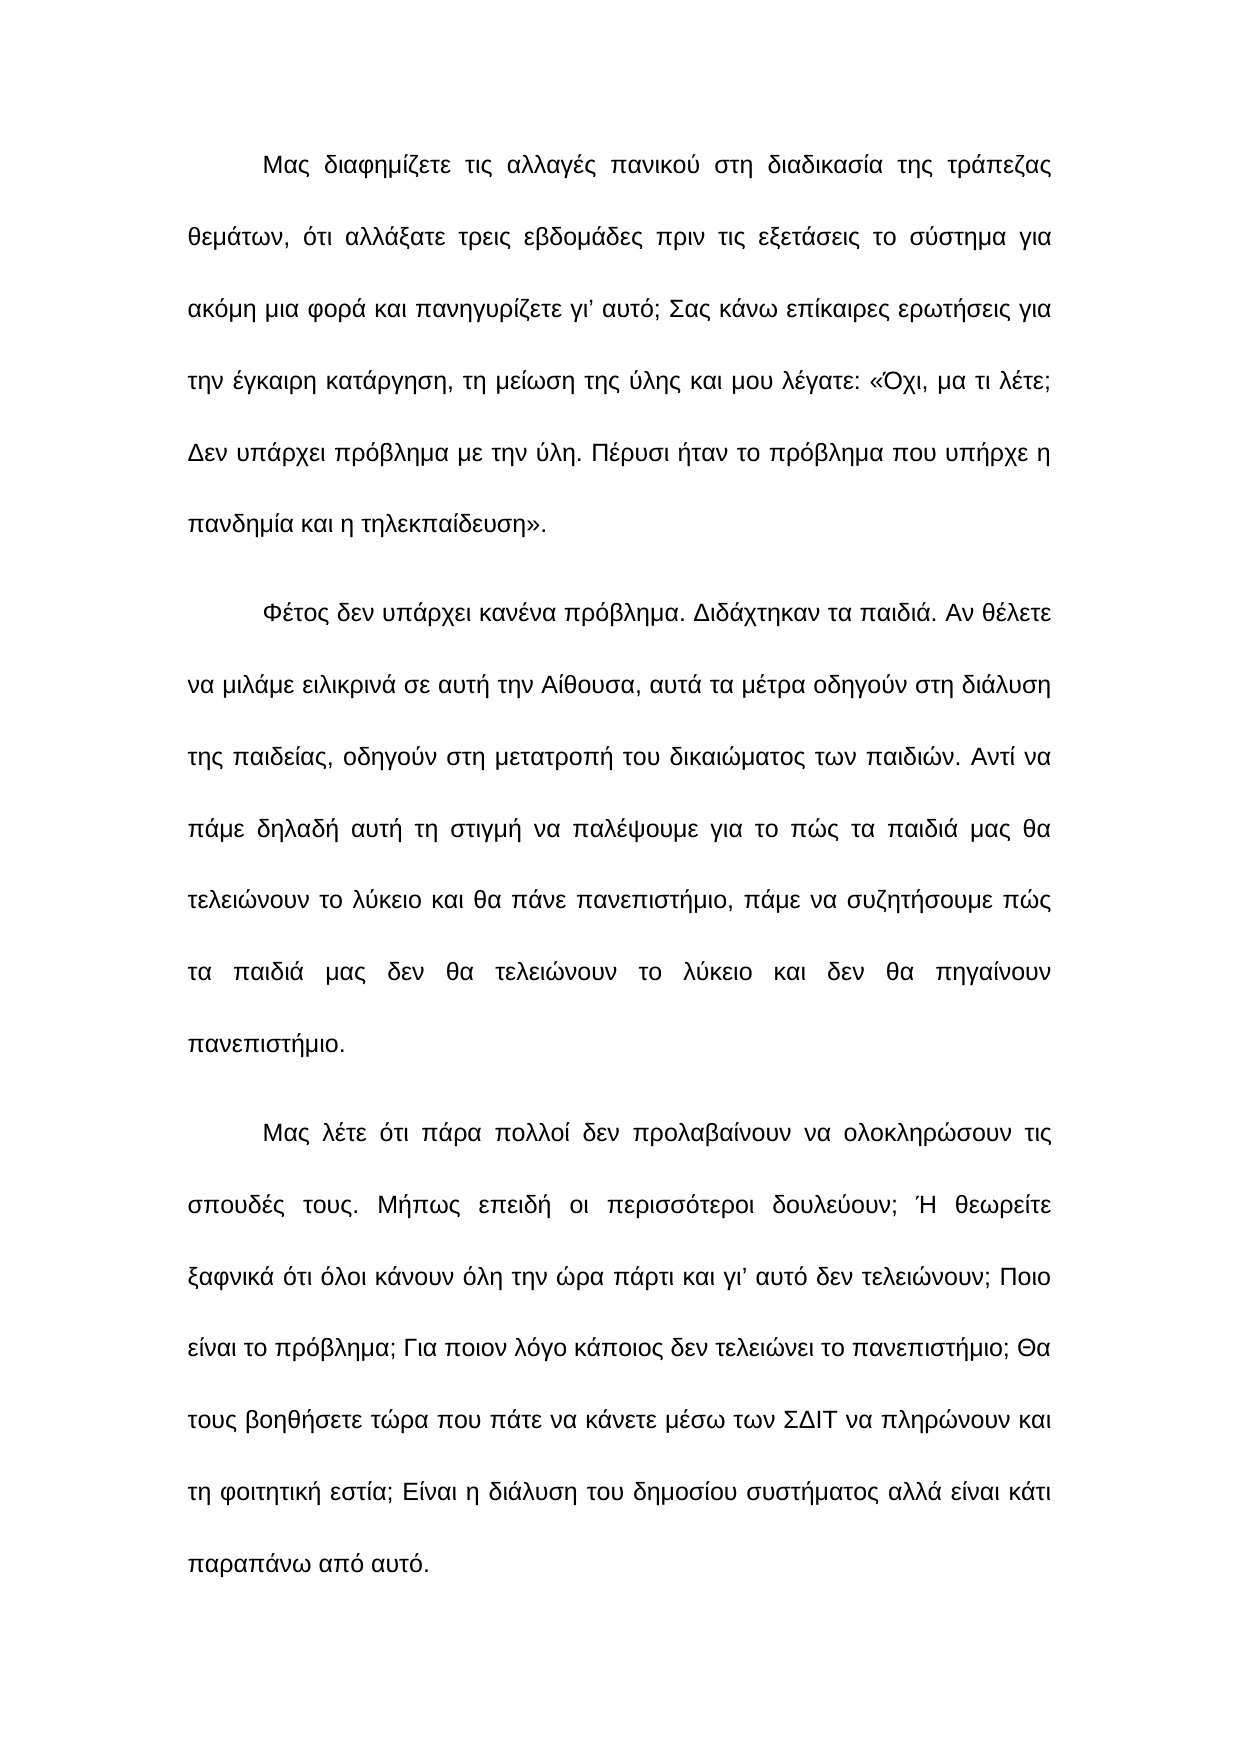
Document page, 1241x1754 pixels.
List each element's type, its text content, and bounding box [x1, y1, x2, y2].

text Μας διαφημίζετε τις αλλαγές πανικού στη διαδικασία της τράπεζας θεμάτων, ότι αλλάξατε τρεις εβδομάδες πριν τις εξετάσεις το σύστημα για ακόμη μια φορά και πανηγυρίζετε γι’ αυτό; Σας κάνω επίκαιρες ερωτήσεις για την έγκαιρη κατάργηση, τη μείωση της ύλης και μου λέγατε: «Όχι, μα τι λέτε; Δεν υπάρχει πρόβλημα με την ύλη. Πέρυσι ήταν το πρόβλημα που υπήρχε η πανδημία και η τηλεκπαίδευση». [187, 150, 1053, 538]
text Φέτος δεν υπάρχει κανένα πρόβλημα. Διδάχτηκαν τα παιδιά. Αν θέλετε να μιλάμε ειλικρινά σε αυτή την Αίθουσα, αυτά τα μέτρα οδηγούν στη διάλυση της παιδείας, οδηγούν στη μετατροπή του δικαιώματος των παιδιών. Αντί να πάμε δηλαδή αυτή τη στιγμή να παλέψουμε για το πώς τα παιδιά μας θα τελειώνουν το λύκειο και θα πάνε πανεπιστήμιο, πάμε να συζητήσουμε πώς τα παιδιά μας δεν θα τελειώνουν το λύκειο και δεν θα πηγαίνουν πανεπιστήμιο. [187, 598, 1053, 1058]
text Μας λέτε ότι πάρα πολλοί δεν προλαβαίνουν να ολοκληρώσουν τις σπουδές τους. Μήπως επειδή οι περισσότεροι δουλεύουν; Ή θεωρείτε ξαφνικά ότι όλοι κάνουν όλη την ώρα πάρτι και γι’ αυτό δεν τελειώνουν; Ποιο είναι το πρόβλημα; Για ποιον λόγο κάποιος δεν τελειώνει το πανεπιστήμιο; Θα τους βοηθήσετε τώρα που πάτε να κάνετε μέσω των ΣΔΙΤ να πληρώνουν και τη φοιτητική εστία; Είναι η διάλυση του δημοσίου συστήματος αλλά είναι κάτι παραπάνω από αυτό. [187, 1118, 1053, 1578]
